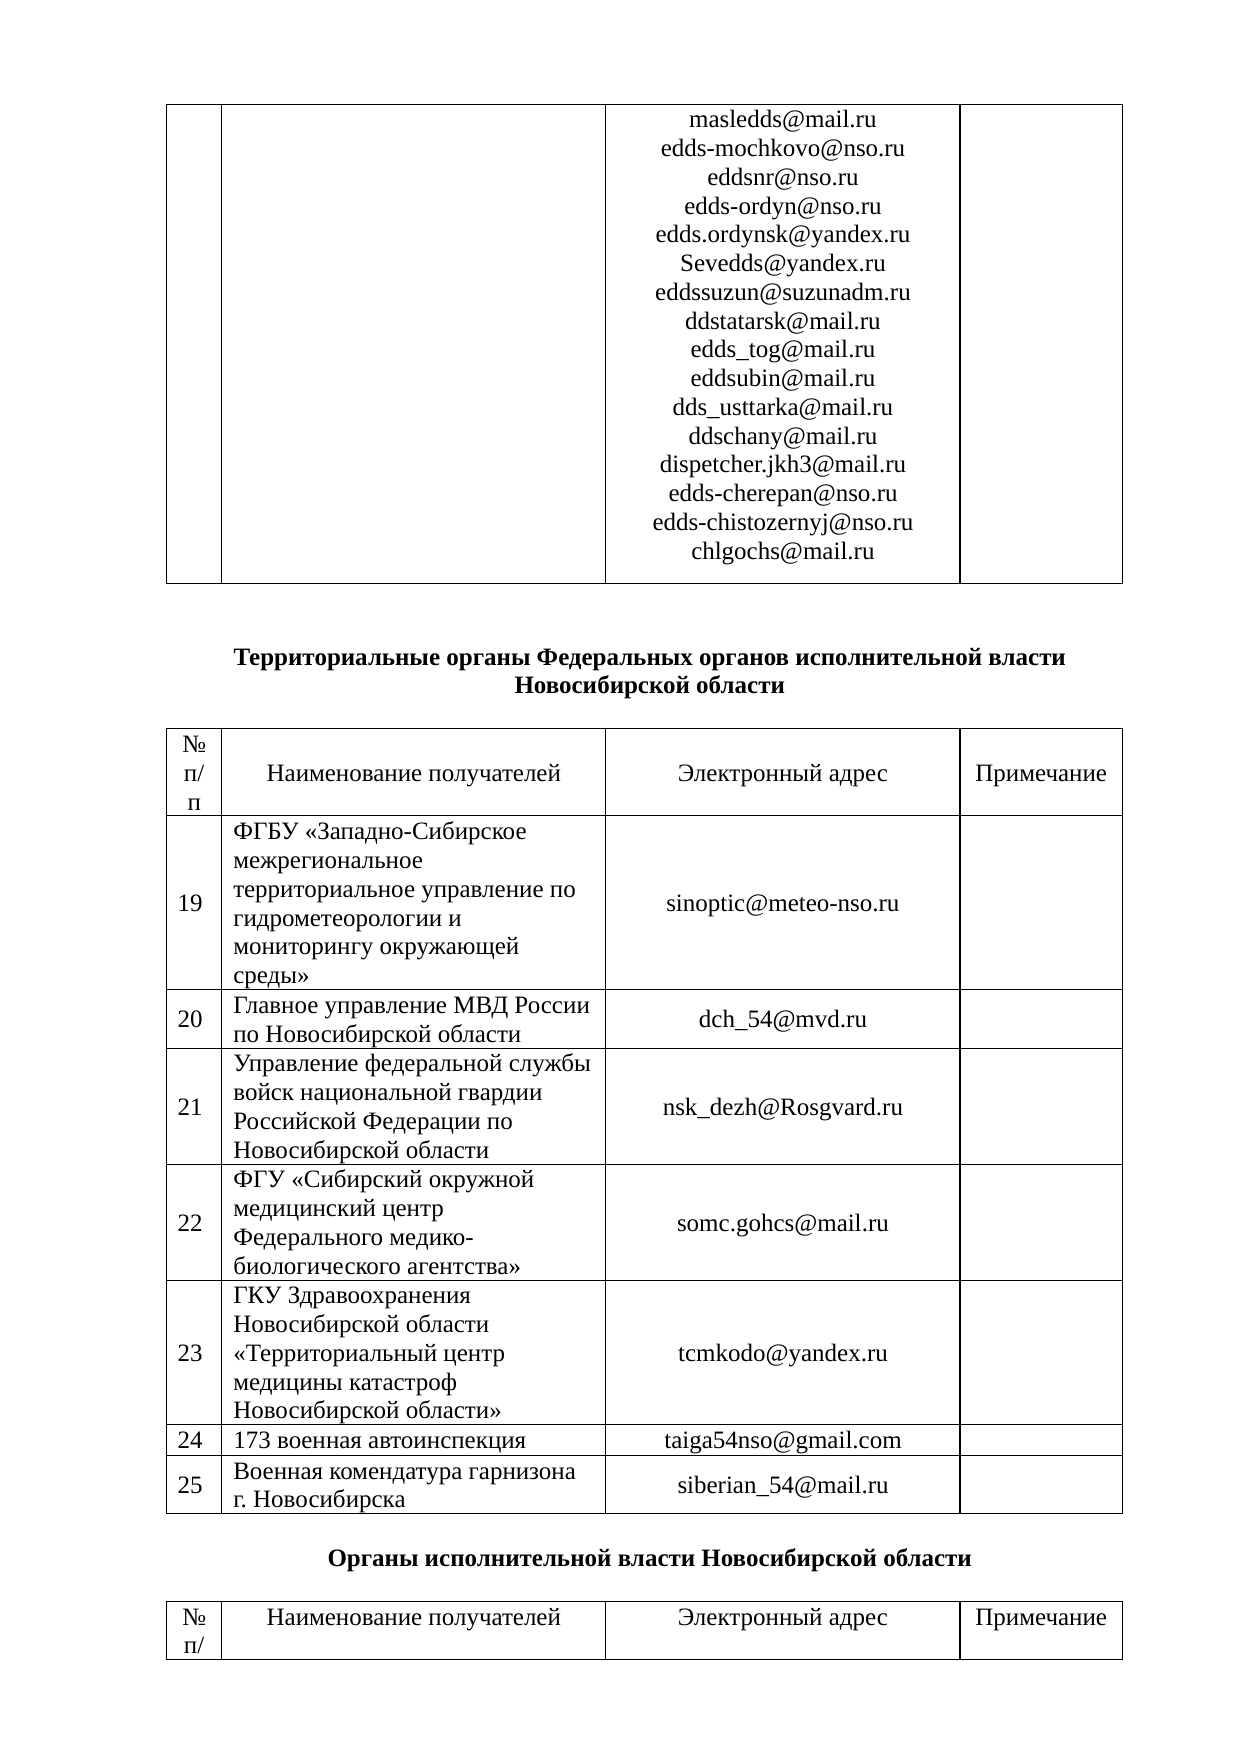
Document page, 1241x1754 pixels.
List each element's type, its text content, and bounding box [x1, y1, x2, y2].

table_cell 25 [167, 1456, 221, 1513]
text Территориальные органы Федеральных органов исполнительной власти Новосибирской области [177, 642, 1122, 699]
table_header Примечание [961, 729, 1122, 815]
table_cell 173 военная автоинспекция [222, 1425, 605, 1455]
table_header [222, 1602, 605, 1659]
table_cell 22 [167, 1165, 221, 1279]
table_cell somc.gohcs@mail.ru [606, 1165, 959, 1279]
table_header № п/п [167, 1602, 221, 1659]
table_cell taiga54nso@gmail.com [606, 1425, 959, 1455]
table_cell [961, 1049, 1122, 1163]
table_cell [961, 1456, 1122, 1513]
table_cell ГКУ Здравоохранения Новосибирской области «Территориальный центр медицины катастроф Новосибирской области» [222, 1281, 605, 1424]
table_cell [961, 1425, 1122, 1455]
table_cell dch_54@mvd.ru [606, 990, 959, 1047]
table_cell 19 [167, 816, 221, 989]
table_header Электронный адрес [606, 1602, 959, 1659]
table_cell Управление федеральной службы войск национальной гвардии Российской Федерации по Новосибирской области [222, 1049, 605, 1163]
table_cell siberian_54@mail.ru [606, 1456, 959, 1513]
table_header Примечание [961, 1602, 1122, 1659]
table_cell ФГБУ «Западно-Сибирское межрегиональное территориальное управление по гидрометеорологии и мониторингу окружающей среды» [222, 816, 605, 989]
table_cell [222, 105, 605, 583]
table_cell [961, 990, 1122, 1047]
table_header Электронный адрес [606, 729, 959, 815]
table_cell sinoptic@meteo-nso.ru [606, 816, 959, 989]
table_cell 20 [167, 990, 221, 1047]
table_cell [961, 816, 1122, 989]
table_cell nsk_dezh@Rosgvard.ru [606, 1049, 959, 1163]
table_cell 24 [167, 1425, 221, 1455]
text Органы исполнительной власти Новосибирской области [177, 1543, 1122, 1572]
table_cell 23 [167, 1281, 221, 1424]
table_cell Главное управление МВД России по Новосибирской области [222, 990, 605, 1047]
table_cell tcmkodo@yandex.ru [606, 1281, 959, 1424]
table_header Наименование получателей [222, 729, 605, 815]
table_cell [961, 105, 1122, 583]
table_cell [606, 105, 959, 583]
table_cell [961, 1281, 1122, 1424]
table_header № п/п [167, 729, 221, 815]
table_cell 18 [167, 105, 221, 583]
table_cell Военная комендатура гарнизона г. Новосибирска [222, 1456, 605, 1513]
table_cell ФГУ «Сибирский окружной медицинский центр Федерального медико-биологического агентства» [222, 1165, 605, 1279]
table_cell 21 [167, 1049, 221, 1163]
table_cell [961, 1165, 1122, 1279]
